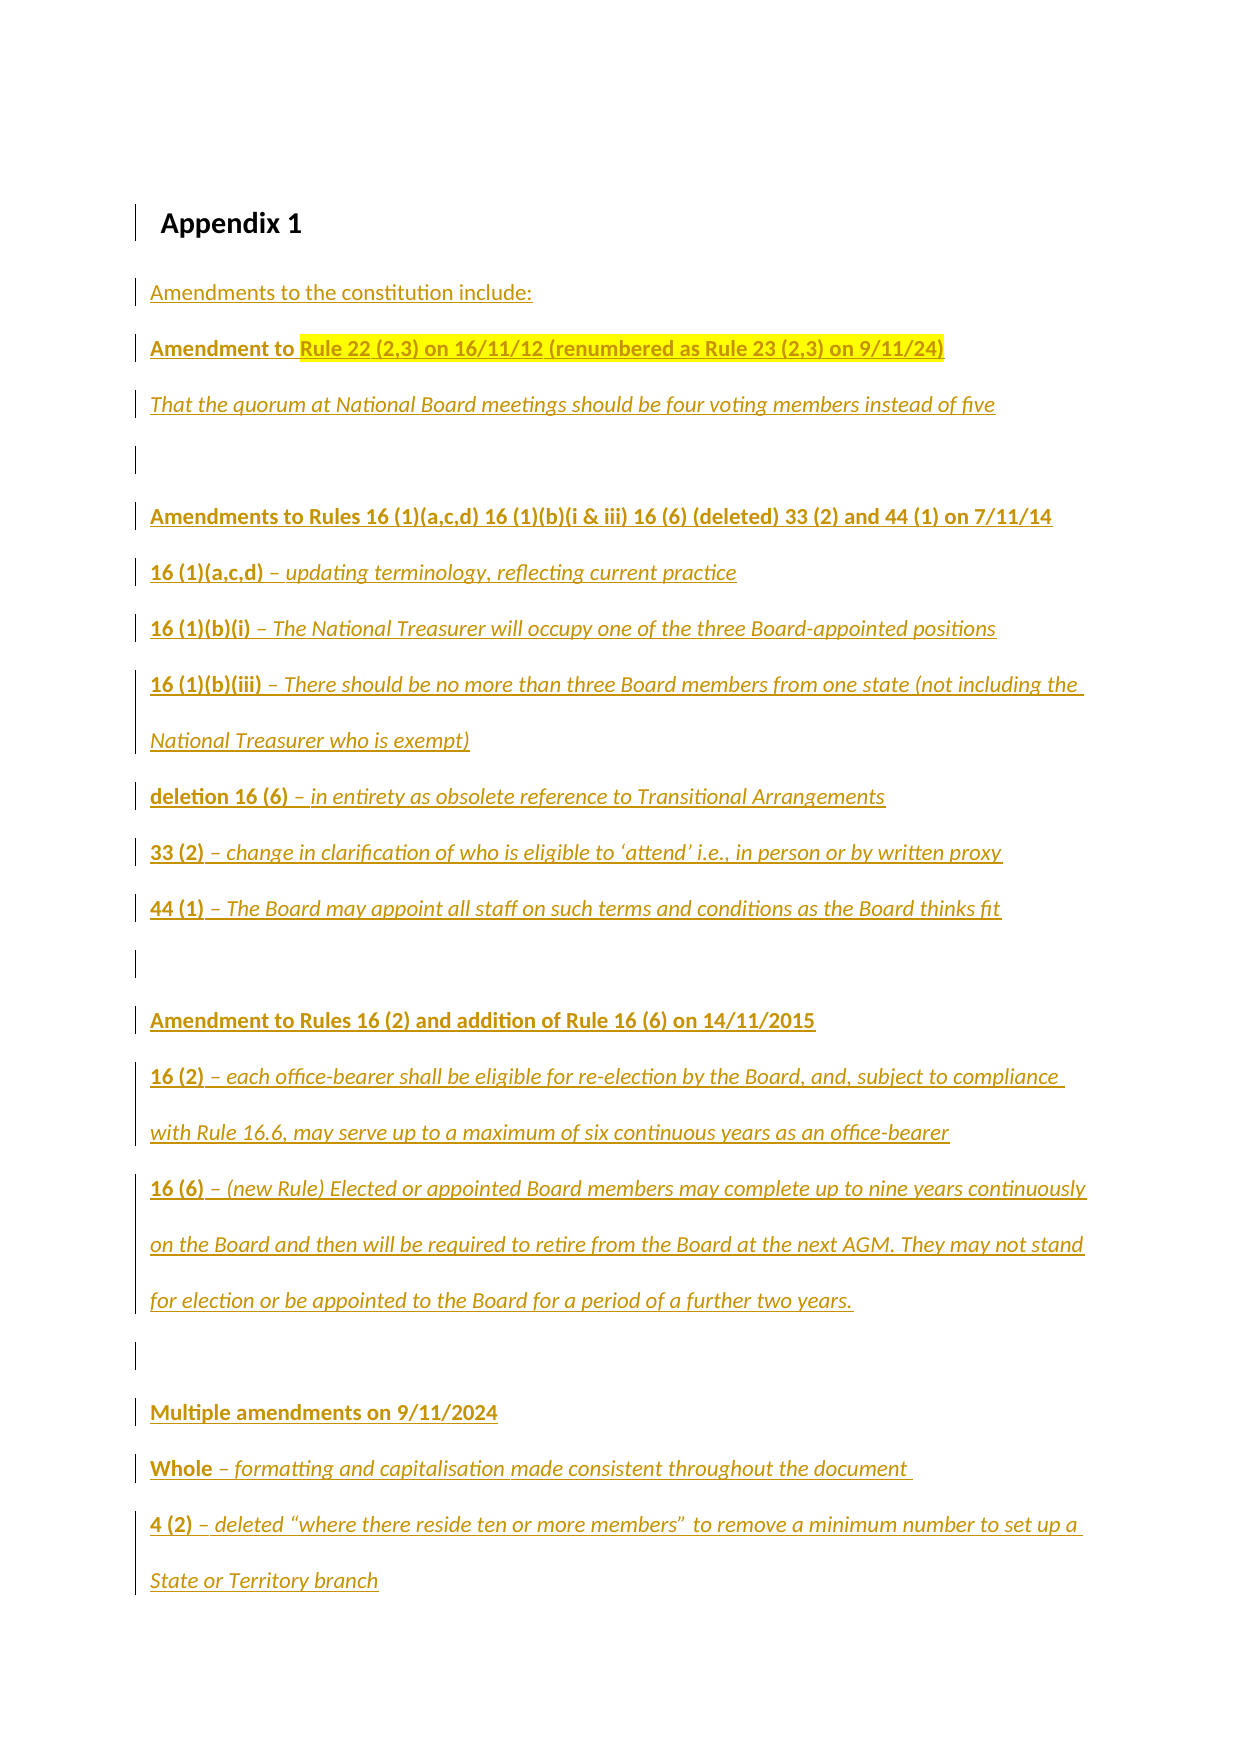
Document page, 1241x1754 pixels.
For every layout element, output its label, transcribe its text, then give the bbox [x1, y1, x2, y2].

subtitle Appendix 1 [160, 204, 1090, 241]
